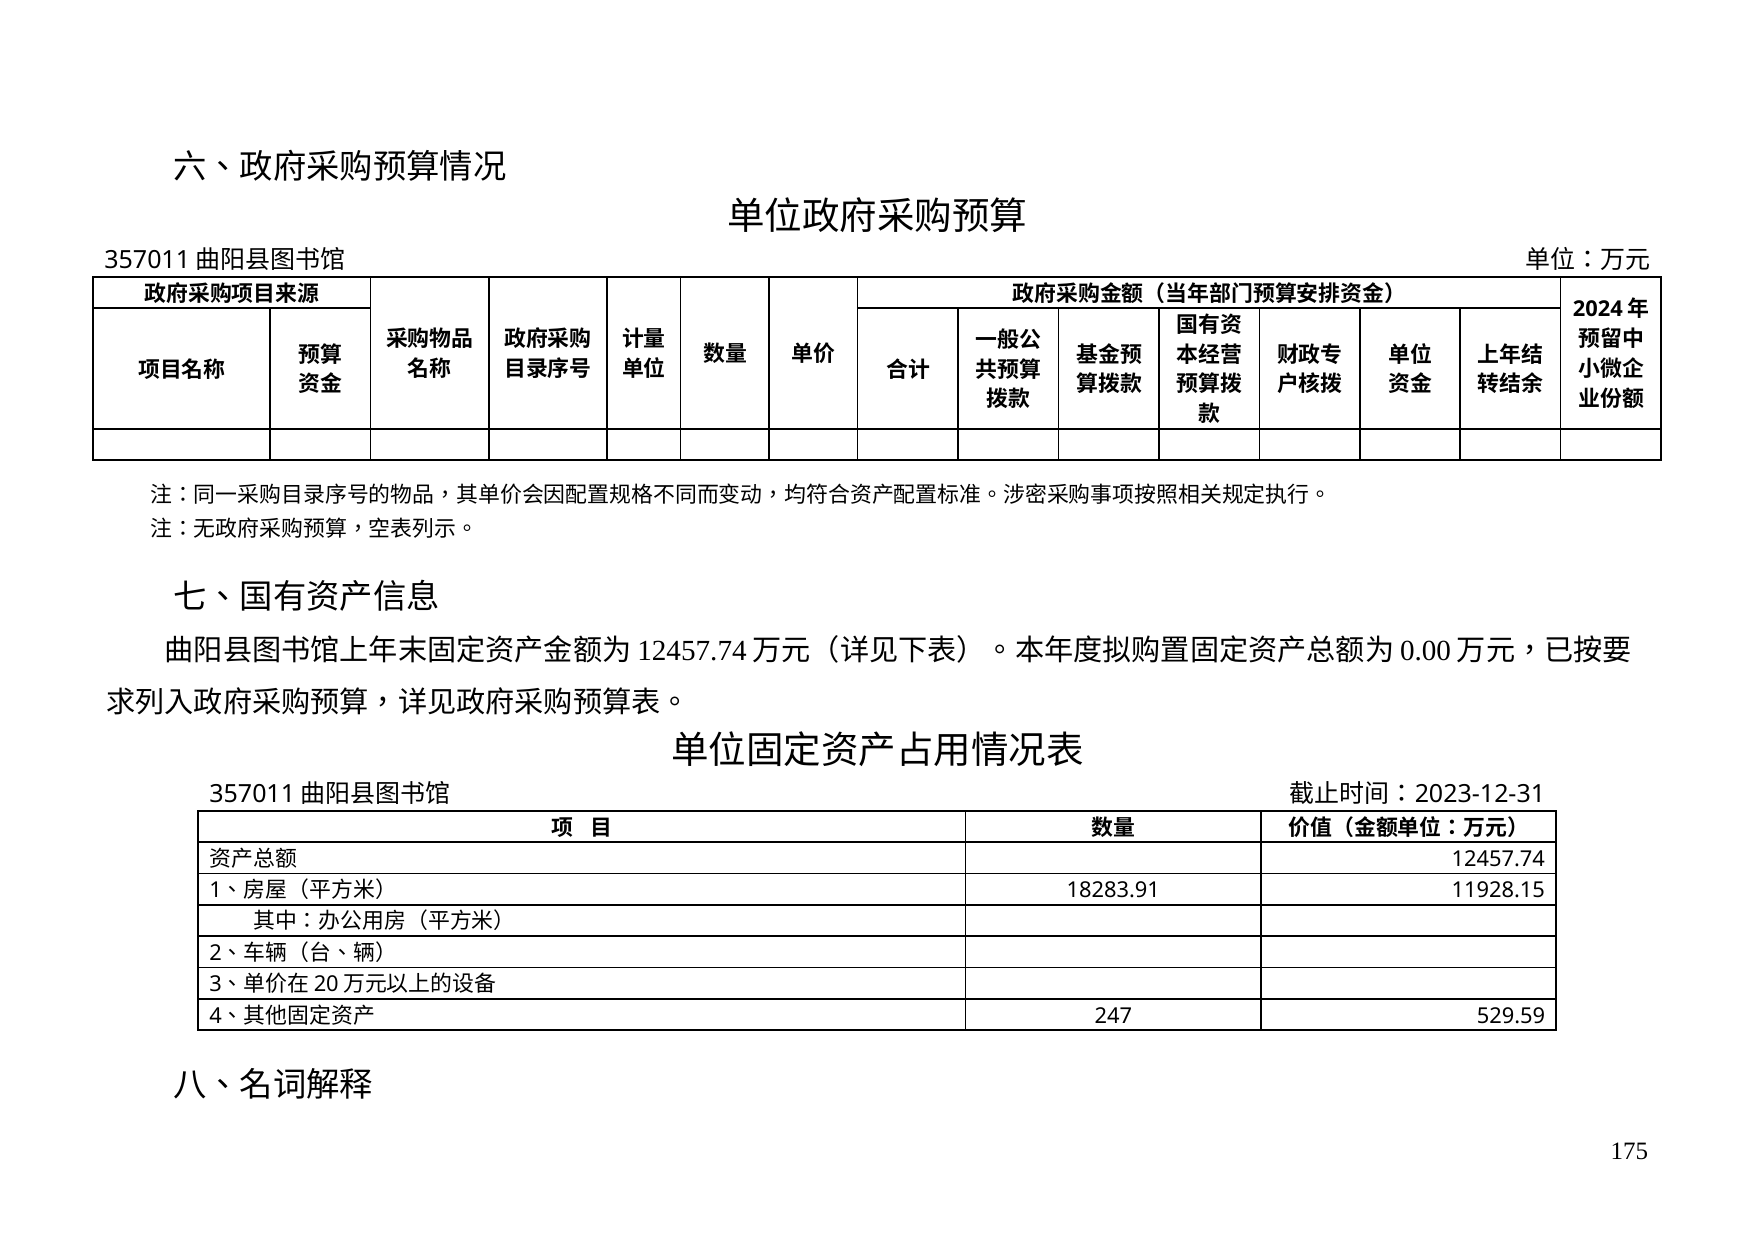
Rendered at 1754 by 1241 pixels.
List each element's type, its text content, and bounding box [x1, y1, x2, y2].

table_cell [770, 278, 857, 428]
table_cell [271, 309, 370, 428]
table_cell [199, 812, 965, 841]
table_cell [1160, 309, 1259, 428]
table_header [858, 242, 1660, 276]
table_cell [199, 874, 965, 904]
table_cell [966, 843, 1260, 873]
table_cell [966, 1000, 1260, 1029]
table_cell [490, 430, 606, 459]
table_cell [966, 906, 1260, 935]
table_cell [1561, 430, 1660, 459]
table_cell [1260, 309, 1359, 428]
text 注：同一采购目录序号的物品，其单价会因配置规格不同而变动，均符合资产配置标准。涉密采购事项按照相关规定执行。 [106, 461, 1648, 513]
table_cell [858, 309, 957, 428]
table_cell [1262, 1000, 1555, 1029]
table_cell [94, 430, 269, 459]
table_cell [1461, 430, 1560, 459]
text 七、国有资产信息 [106, 573, 1648, 618]
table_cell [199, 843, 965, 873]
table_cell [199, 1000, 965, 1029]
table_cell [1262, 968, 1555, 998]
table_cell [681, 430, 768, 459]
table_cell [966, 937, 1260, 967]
text 单位固定资产占用情况表 [106, 723, 1648, 774]
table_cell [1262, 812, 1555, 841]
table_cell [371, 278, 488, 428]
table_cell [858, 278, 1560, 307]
text 曲阳县图书馆上年末固定资产金额为12457.74万元（详见下表）。本年度拟购置固定资产总额为0.00万元，已按要求列入政府采购预算，详见政府采购预算表。 [106, 619, 1648, 723]
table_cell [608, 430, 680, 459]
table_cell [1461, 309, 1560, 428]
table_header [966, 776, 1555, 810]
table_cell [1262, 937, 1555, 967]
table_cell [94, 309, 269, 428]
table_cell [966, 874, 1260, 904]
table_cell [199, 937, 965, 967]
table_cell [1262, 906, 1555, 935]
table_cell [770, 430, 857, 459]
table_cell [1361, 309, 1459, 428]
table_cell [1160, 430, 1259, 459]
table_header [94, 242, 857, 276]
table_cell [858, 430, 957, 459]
text 六、政府采购预算情况 [106, 143, 1648, 188]
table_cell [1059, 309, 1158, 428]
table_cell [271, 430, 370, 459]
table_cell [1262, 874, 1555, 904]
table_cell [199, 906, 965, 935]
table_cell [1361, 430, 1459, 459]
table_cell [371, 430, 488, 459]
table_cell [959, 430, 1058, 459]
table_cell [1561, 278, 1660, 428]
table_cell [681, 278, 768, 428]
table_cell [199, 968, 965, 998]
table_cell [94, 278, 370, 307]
text 注：无政府采购预算，空表列示。 [106, 513, 1648, 543]
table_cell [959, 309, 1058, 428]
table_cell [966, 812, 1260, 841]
text 单位政府采购预算 [106, 189, 1648, 240]
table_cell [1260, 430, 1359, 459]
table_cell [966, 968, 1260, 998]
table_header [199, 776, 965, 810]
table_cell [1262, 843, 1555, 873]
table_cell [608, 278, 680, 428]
text 八、名词解释 [106, 1061, 1648, 1106]
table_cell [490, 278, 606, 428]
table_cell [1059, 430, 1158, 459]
